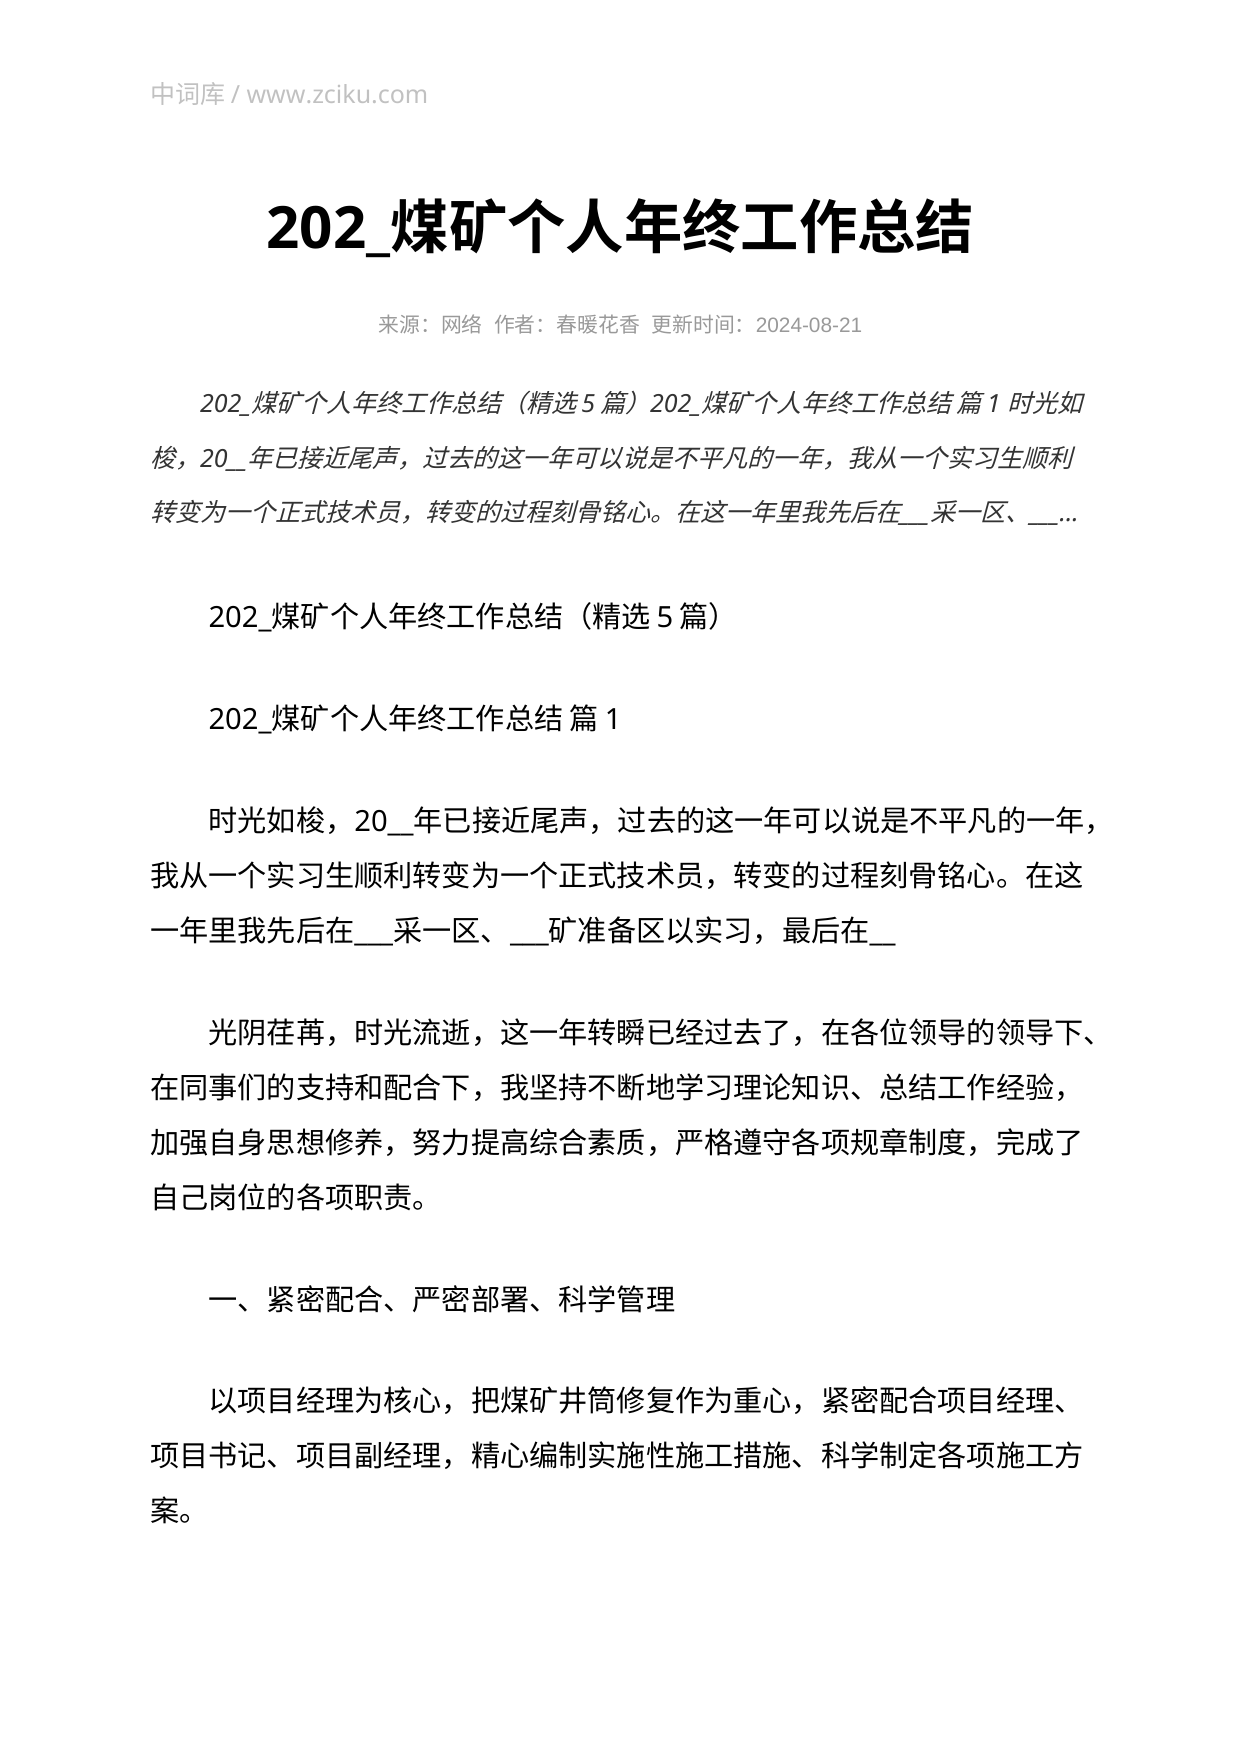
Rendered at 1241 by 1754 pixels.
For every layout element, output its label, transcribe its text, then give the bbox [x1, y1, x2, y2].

text 202_煤矿个人年终工作总结（精选5篇） [150, 594, 1090, 636]
text 时光如梭，20__年已接近尾声，过去的这一年可以说是不平凡的一年，我从一个实习生顺利转变为一个正式技术员，转变的过程刻骨铭心。在这一年里我先后在___采一区、___矿准备区以实习，最后在__ [150, 798, 1090, 950]
text 光阴荏苒，时光流逝，这一年转瞬已经过去了，在各位领导的领导下、在同事们的支持和配合下，我坚持不断地学习理论知识、总结工作经验，加强自身思想修养，努力提高综合素质，严格遵守各项规章制度，完成了自己岗位的各项职责。 [150, 1009, 1090, 1217]
text 来源：网络 作者：春暖花香 更新时间：2024-08-21 [150, 313, 1090, 337]
text 202_煤矿个人年终工作总结 篇1 [150, 696, 1090, 738]
text 202_煤矿个人年终工作总结（精选5篇）202_煤矿个人年终工作总结 篇1 时光如梭，20__年已接近尾声，过去的这一年可以说是不平凡的一年，我从一个实习生顺利转变为一个正式技术员，转变的过程刻骨铭心。在这一年里我先后在___采一区、___... [150, 384, 1090, 529]
subtitle 202_煤矿个人年终工作总结 [150, 181, 1090, 266]
text 以项目经理为核心，把煤矿井筒修复作为重心，紧密配合项目经理、项目书记、项目副经理，精心编制实施性施工措施、科学制定各项施工方案。 [150, 1378, 1090, 1530]
text 一、紧密配合、严密部署、科学管理 [150, 1276, 1090, 1318]
